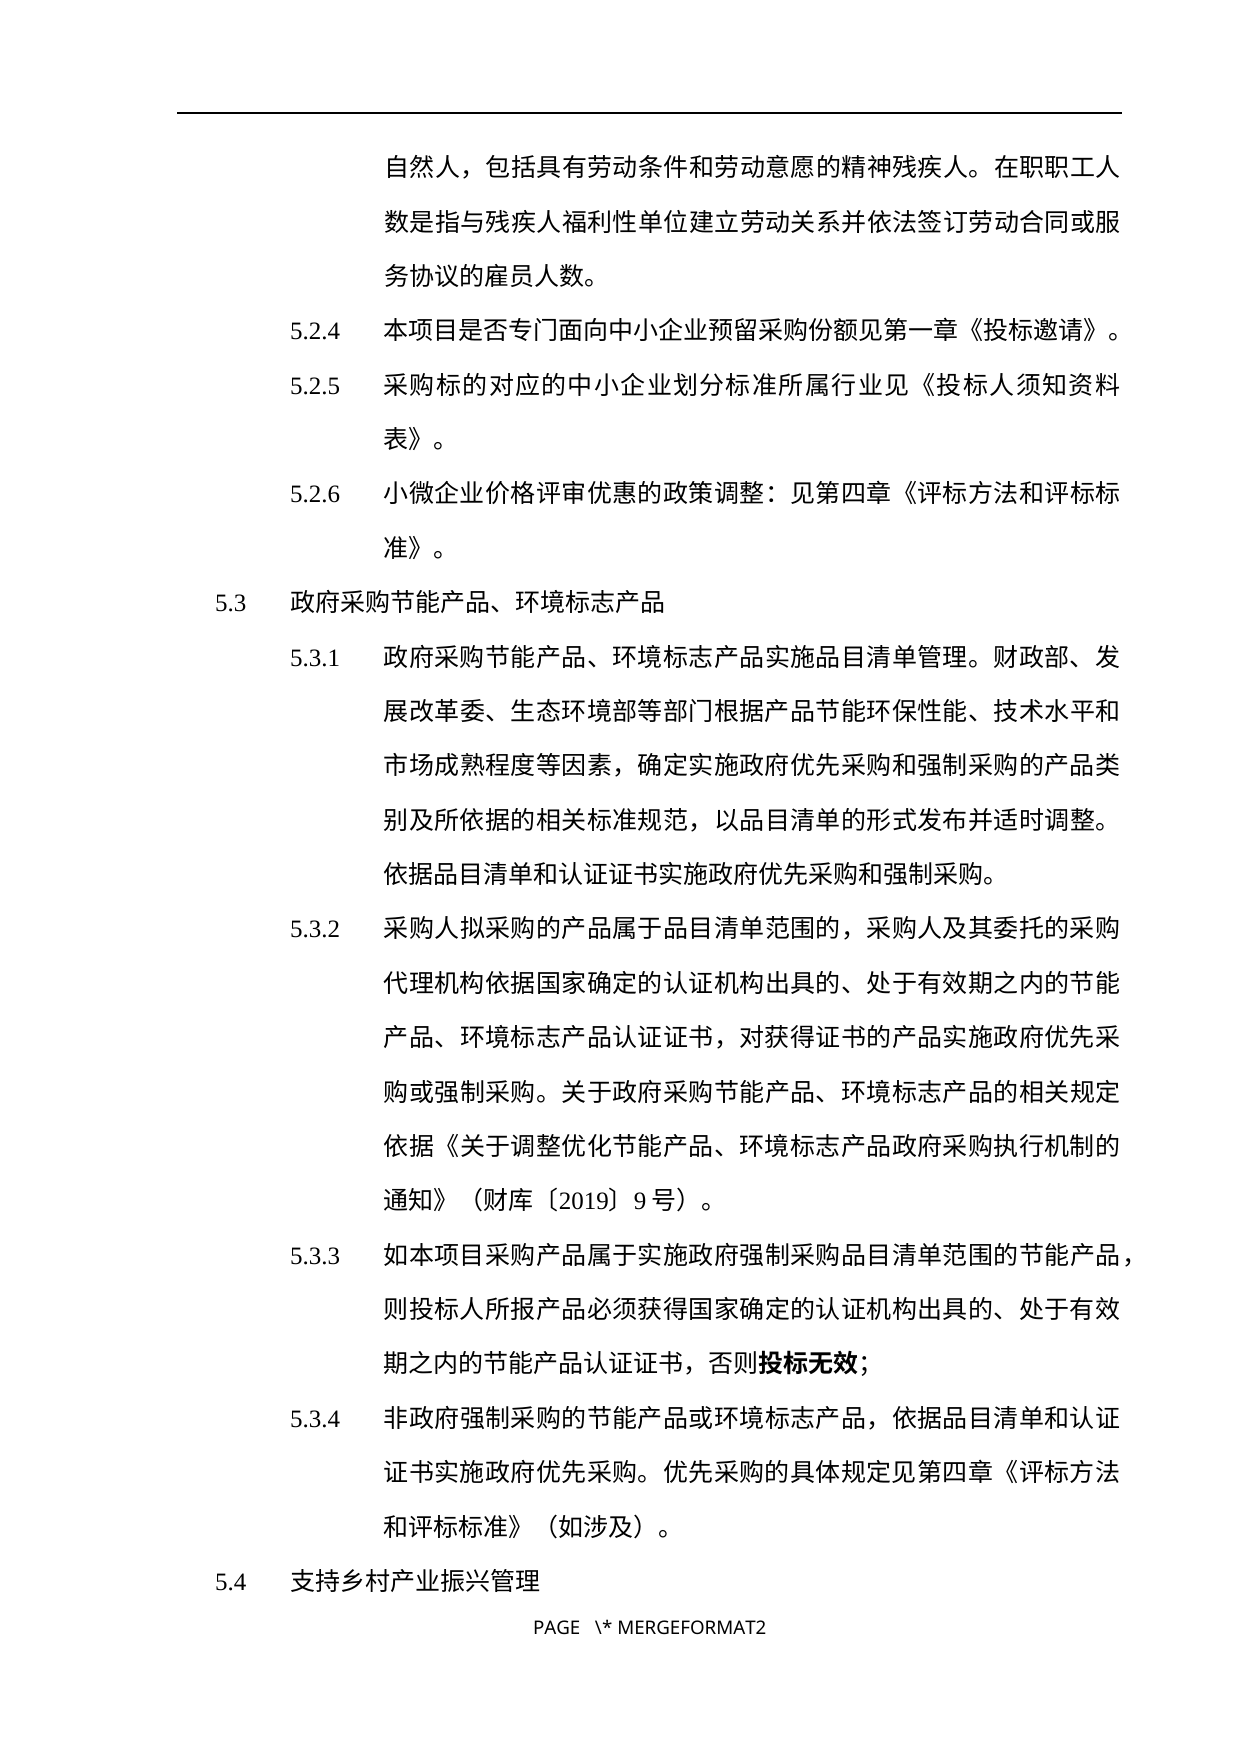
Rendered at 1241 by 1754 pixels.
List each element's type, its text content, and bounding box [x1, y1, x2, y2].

list 采购标的对应的中小企业划分标准所属行业见《投标人须知资料表》。 [290, 365, 1122, 456]
list 政府采购节能产品、环境标志产品实施品目清单管理。财政部、发展改革委、生态环境部等部门根据产品节能环保性能、技术水平和市场成熟程度等因素，确定实施政府优先采购和强制采购的产品类别及所依据的相关标准规范，以品目清单的形式发布并适时调整。依据品目清单和认证证书实施政府优先采购和强制采购。 [290, 637, 1122, 891]
list 本项目是否专门面向中小企业预留采购份额见第一章《投标邀请》。 [290, 311, 1122, 347]
list 小微企业价格评审优惠的政策调整：见第四章《评标方法和评标标准》。 [290, 474, 1122, 564]
list 采购人拟采购的产品属于品目清单范围的，采购人及其委托的采购代理机构依据国家确定的认证机构出具的、处于有效期之内的节能产品、环境标志产品认证证书，对获得证书的产品实施政府优先采购或强制采购。关于政府采购节能产品、环境标志产品的相关规定依据《关于调整优化节能产品、环境标志产品政府采购执行机制的通知》（财库〔2019〕9号）。 [290, 909, 1122, 1217]
list 非政府强制采购的节能产品或环境标志产品，依据品目清单和认证证书实施政府优先采购。优先采购的具体规定见第四章《评标方法和评标标准》（如涉及）。 [290, 1398, 1122, 1543]
list 支持乡村产业振兴管理 [215, 1561, 1122, 1598]
list 政府采购节能产品、环境标志产品 [215, 583, 1122, 619]
list 如本项目采购产品属于实施政府强制采购品目清单范围的节能产品，则投标人所报产品必须获得国家确定的认证机构出具的、处于有效期之内的节能产品认证证书，否则投标无效； [290, 1235, 1122, 1380]
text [384, 148, 1122, 293]
